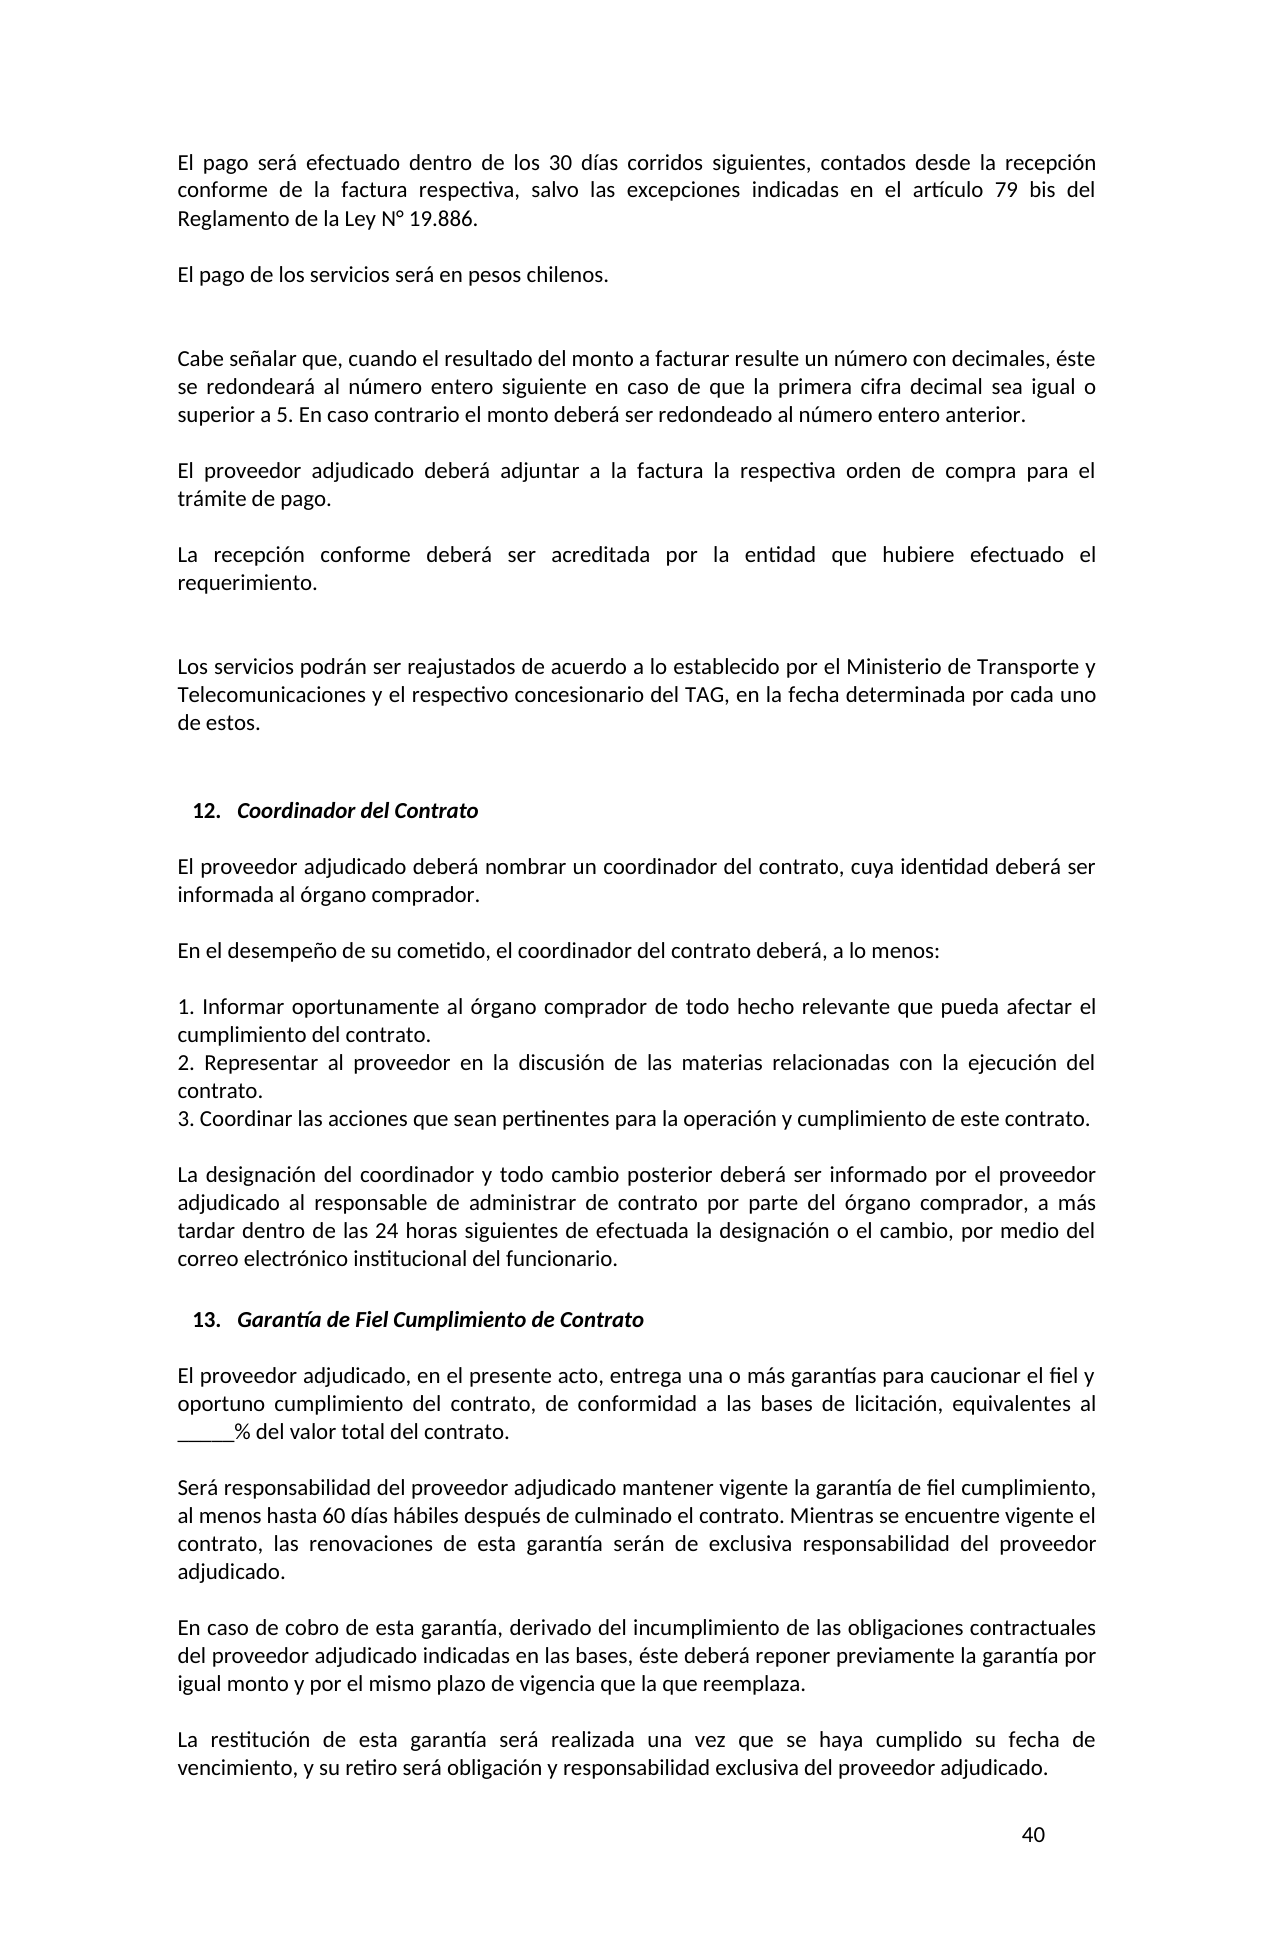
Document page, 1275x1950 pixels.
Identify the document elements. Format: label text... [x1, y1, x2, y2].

subtitle Coordinador del Contrato [192, 796, 1045, 824]
text En el desempeño de su cometido, el coordinador del contrato deberá, a lo menos: [177, 936, 1098, 964]
text Será responsabilidad del proveedor adjudicado mantener vigente la garantía de fiel cumplimiento, al menos hasta 60 días hábiles después de culminado el contrato. Mientras se encuentre vigente el contrato, las renovaciones de esta garantía serán de exclusiva responsabilidad del proveedor adjudicado. [177, 1473, 1098, 1585]
text El proveedor adjudicado deberá adjuntar a la factura la respectiva orden de compra para el trámite de pago. [177, 456, 1098, 512]
subtitle Garantía de Fiel Cumplimiento de Contrato [192, 1305, 1045, 1333]
text En caso de cobro de esta garantía, derivado del incumplimiento de las obligaciones contractuales del proveedor adjudicado indicadas en las bases, éste deberá reponer previamente la garantía por igual monto y por el mismo plazo de vigencia que la que reemplaza. [177, 1613, 1098, 1697]
text La restitución de esta garantía será realizada una vez que se haya cumplido su fecha de vencimiento, y su retiro será obligación y responsabilidad exclusiva del proveedor adjudicado. [177, 1725, 1098, 1781]
text El proveedor adjudicado, en el presente acto, entrega una o más garantías para caucionar el fiel y oportuno cumplimiento del contrato, de conformidad a las bases de licitación, equivalentes al _____% del valor total del contrato. [177, 1361, 1098, 1445]
text El pago de los servicios será en pesos chilenos. [177, 260, 1098, 288]
text La recepción conforme deberá ser acreditada por la entidad que hubiere efectuado el requerimiento. [177, 540, 1098, 596]
text Los servicios podrán ser reajustados de acuerdo a lo establecido por el Ministerio de Transporte y Telecomunicaciones y el respectivo concesionario del TAG, en la fecha determinada por cada uno de estos. [177, 652, 1098, 736]
text Cabe señalar que, cuando el resultado del monto a facturar resulte un número con decimales, éste se redondeará al número entero siguiente en caso de que la primera cifra decimal sea igual o superior a 5. En caso contrario el monto deberá ser redondeado al número entero anterior. [177, 344, 1098, 428]
text El proveedor adjudicado deberá nombrar un coordinador del contrato, cuya identidad deberá ser informada al órgano comprador. [177, 852, 1098, 908]
text 3. Coordinar las acciones que sean pertinentes para la operación y cumplimiento de este contrato. [177, 1104, 1098, 1132]
text La designación del coordinador y todo cambio posterior deberá ser informado por el proveedor adjudicado al responsable de administrar de contrato por parte del órgano comprador, a más tardar dentro de las 24 horas siguientes de efectuada la designación o el cambio, por medio del correo electrónico institucional del funcionario. [177, 1161, 1098, 1273]
text 1. Informar oportunamente al órgano comprador de todo hecho relevante que pueda afectar el cumplimiento del contrato. [177, 992, 1098, 1048]
text El pago será efectuado dentro de los 30 días corridos siguientes, contados desde la recepción conforme de la factura respectiva, salvo las excepciones indicadas en el artículo 79 bis del Reglamento de la Ley N° 19.886. [177, 148, 1098, 232]
text 2. Representar al proveedor en la discusión de las materias relacionadas con la ejecución del contrato. [177, 1048, 1098, 1104]
